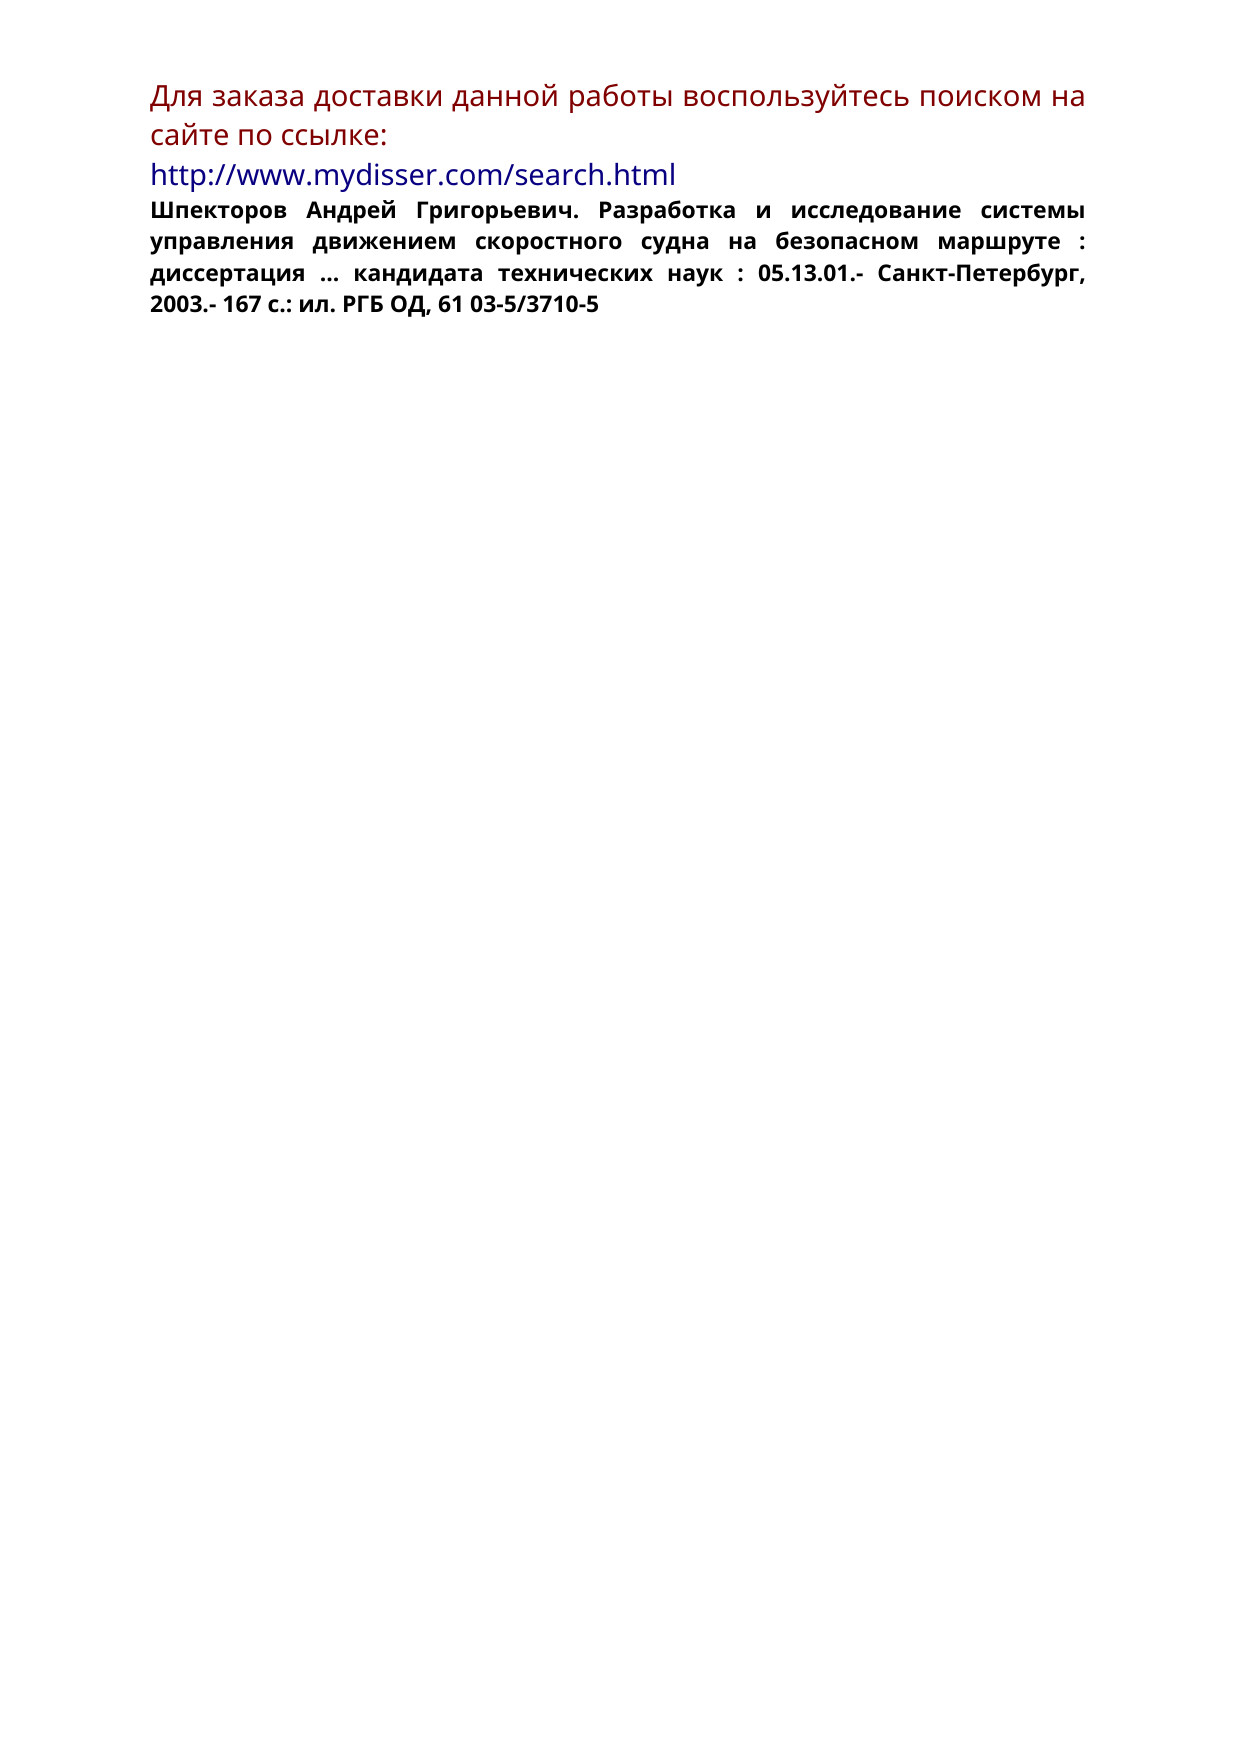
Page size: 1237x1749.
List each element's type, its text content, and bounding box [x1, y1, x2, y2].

text Шпекторов Андрей Григорьевич. Разработка и исследование системы управления движением скоростного судна на безопасном маршруте : диссертация ... кандидата технических наук : 05.13.01.- Санкт-Петербург, 2003.- 167 с.: ил. РГБ ОД, 61 03-5/3710-5 [150, 194, 1086, 319]
